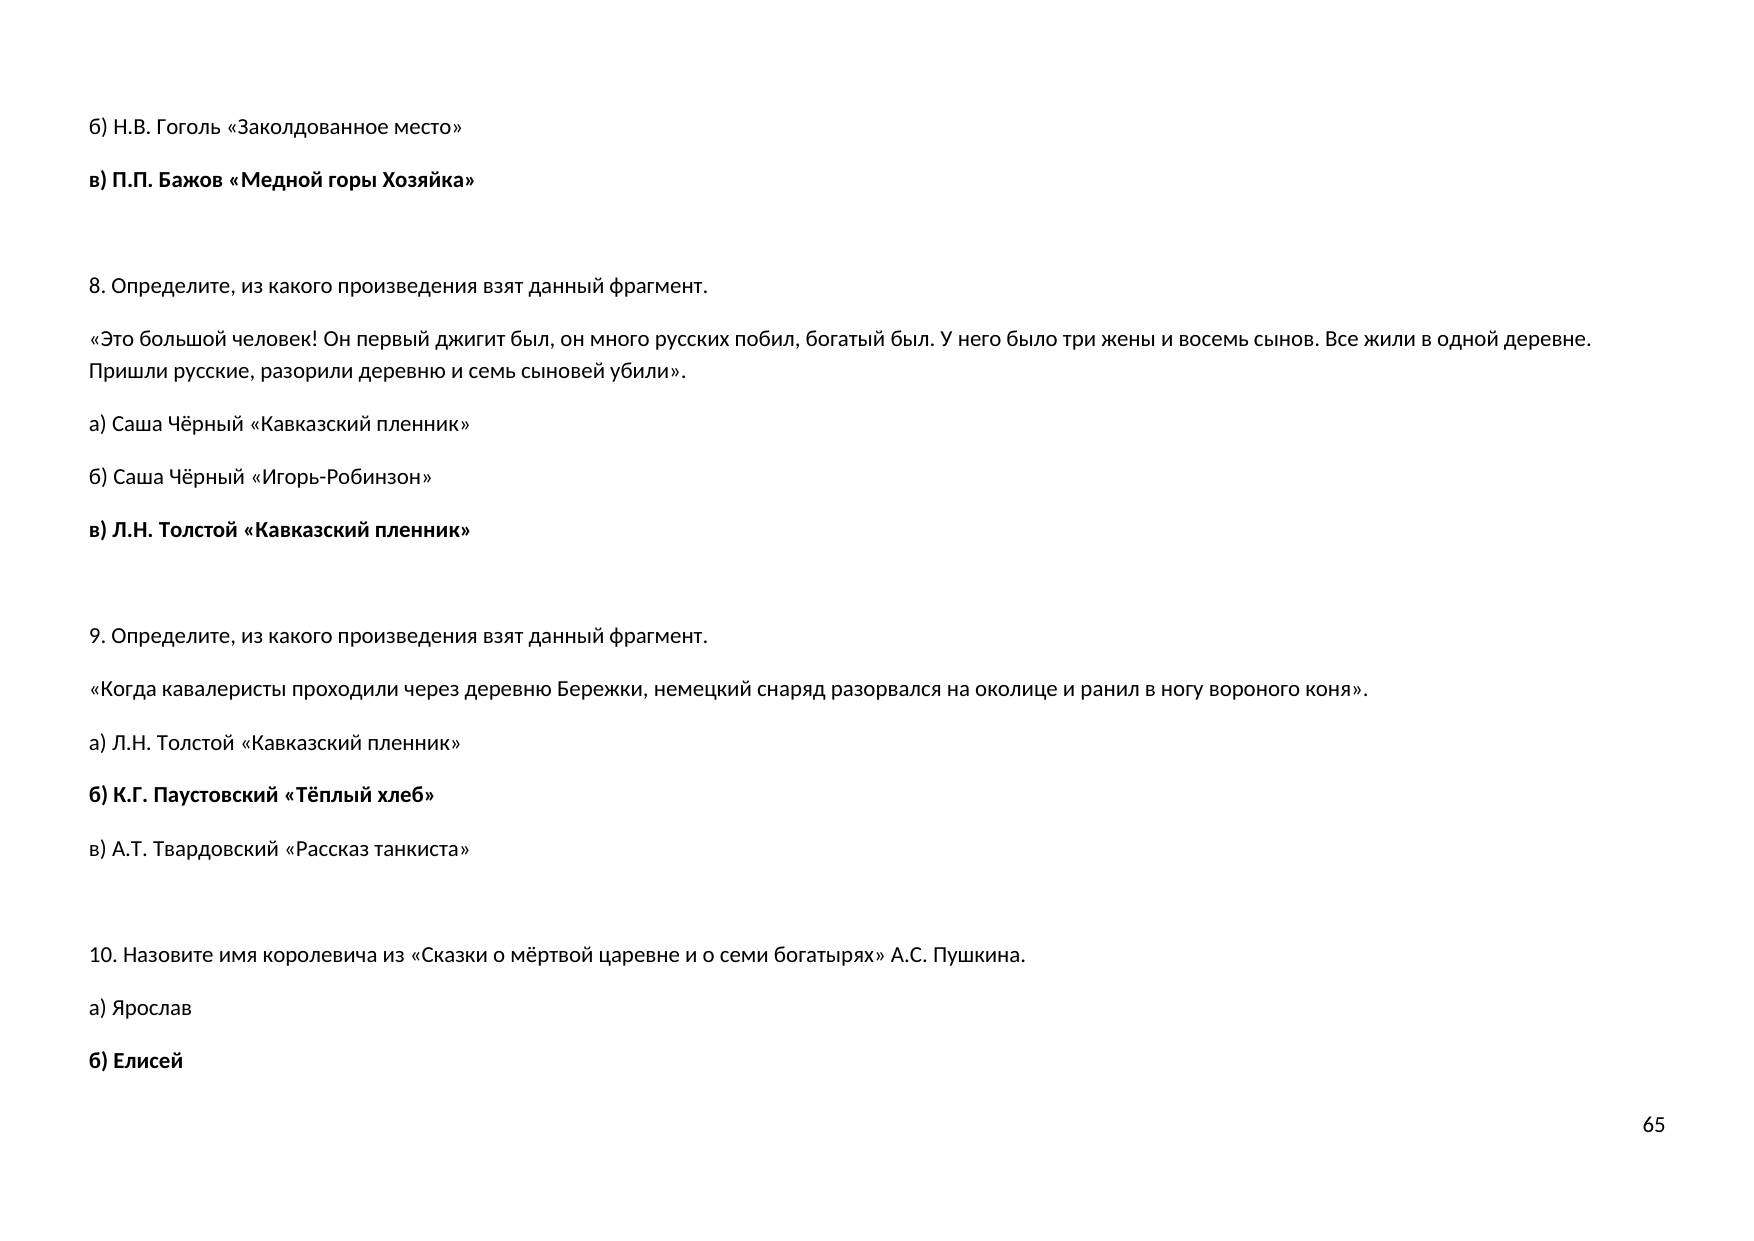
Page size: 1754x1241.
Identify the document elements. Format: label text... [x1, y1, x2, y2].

text а) Ярослав [89, 993, 1665, 1021]
text а) Л.Н. Толстой «Кавказский пленник» [89, 728, 1665, 756]
text 10. Назовите имя королевича из «Сказки о мёртвой царевне и о семи богатырях» А.С. Пушкина. [89, 940, 1665, 968]
text «Это большой человек! Он первый джигит был, он много русских побил, богатый был. У него было три жены и восемь сынов. Все жили в одной деревне. Пришли русские, разорили деревню и семь сыновей убили». [89, 324, 1665, 384]
text в) А.Т. Твардовский «Рассказ танкиста» [89, 834, 1665, 862]
text 8. Определите, из какого произведения взят данный фрагмент. [89, 271, 1665, 299]
text 9. Определите, из какого произведения взят данный фрагмент. [89, 622, 1665, 649]
text б) К.Г. Паустовский «Тёплый хлеб» [89, 781, 1665, 809]
text «Когда кавалеристы проходили через деревню Бережки, немецкий снаряд разорвался на околице и ранил в ногу вороного коня». [89, 674, 1665, 703]
text б) Н.В. Гоголь «Заколдованное место» [89, 112, 1665, 140]
text б) Елисей [89, 1046, 1665, 1074]
text в) Л.Н. Толстой «Кавказский пленник» [89, 516, 1665, 543]
text б) Саша Чёрный «Игорь-Робинзон» [89, 462, 1665, 491]
text в) П.П. Бажов «Медной горы Хозяйка» [89, 165, 1665, 193]
text а) Саша Чёрный «Кавказский пленник» [89, 409, 1665, 437]
